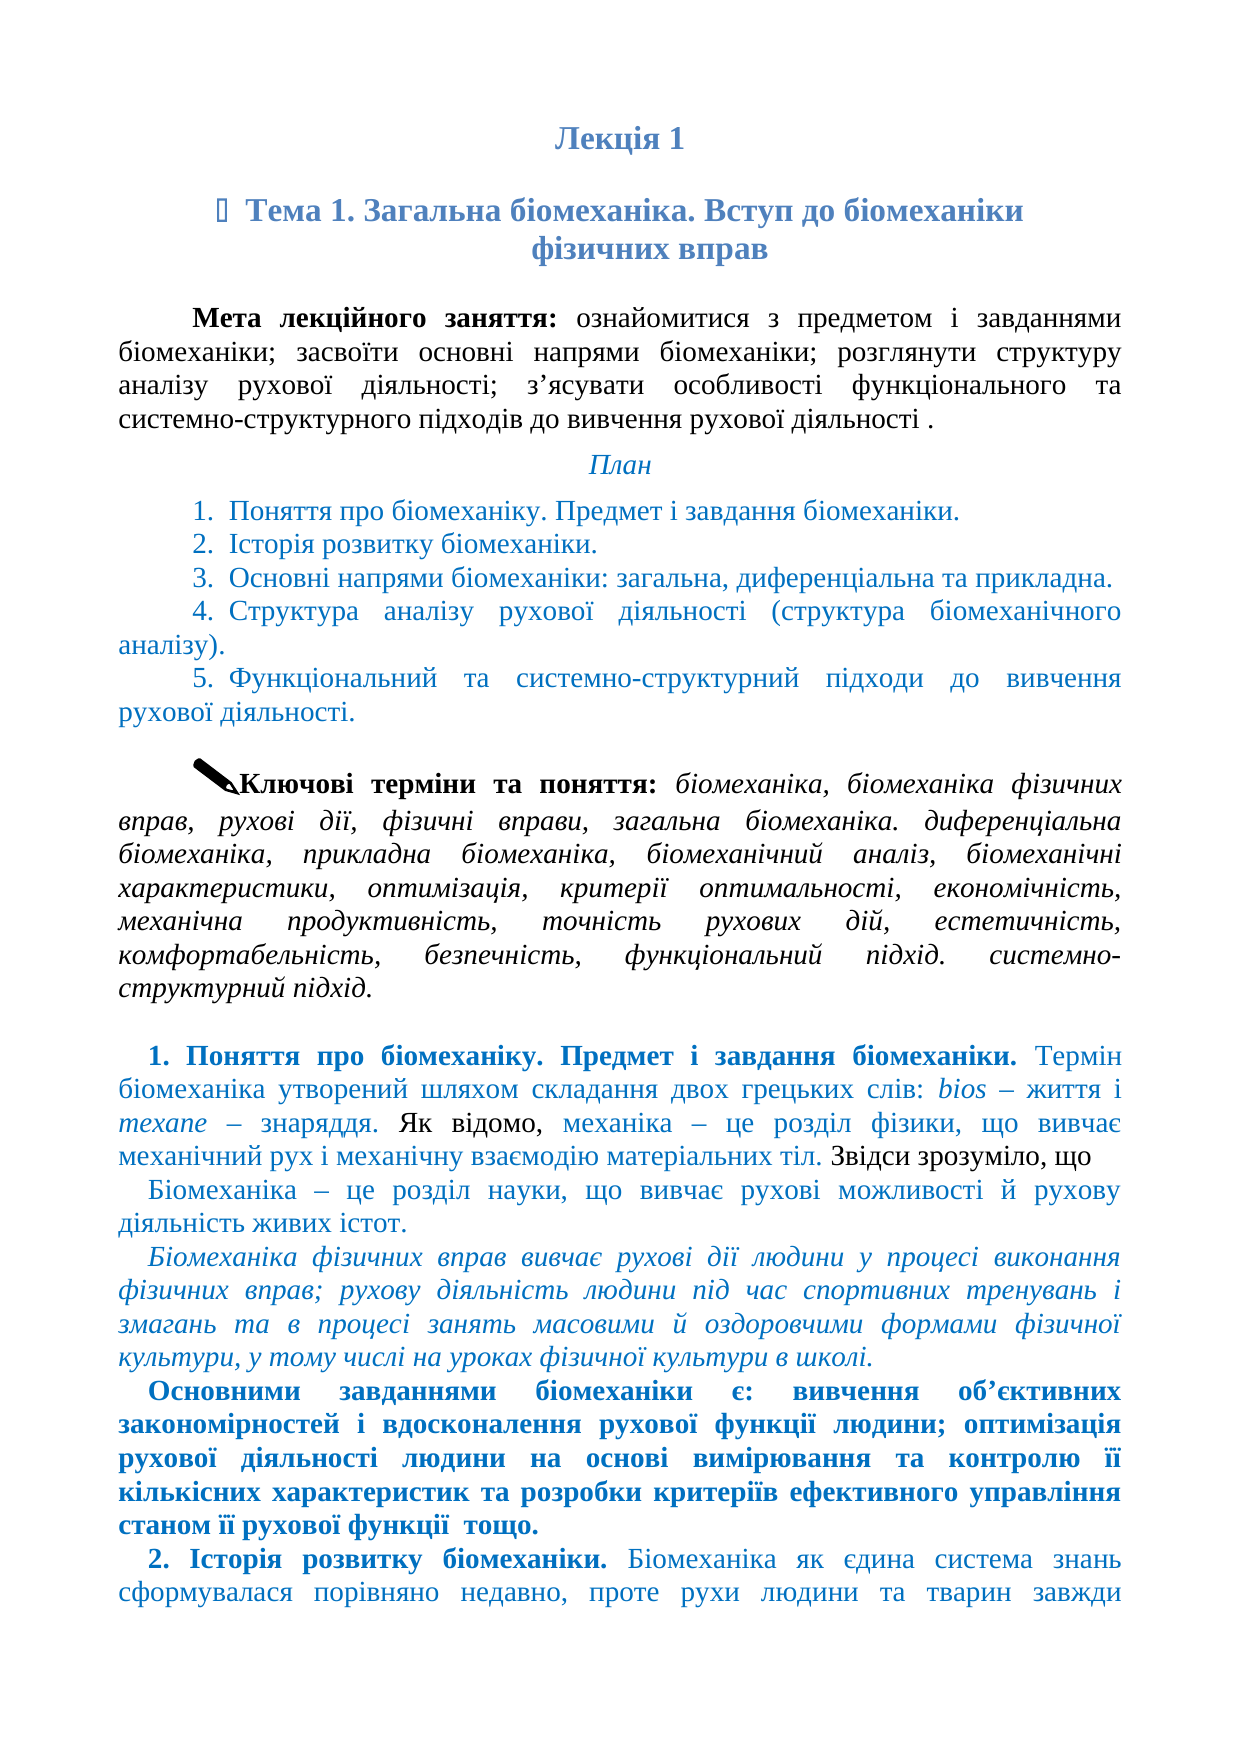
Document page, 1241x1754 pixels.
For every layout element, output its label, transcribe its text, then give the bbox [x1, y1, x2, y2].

text 2. Історія розвитку біомеханіки. [118, 526, 1122, 560]
text План [118, 447, 1122, 480]
text Лекція 1 [118, 118, 1122, 156]
text Мета лекційного заняття: ознайомитися з предметом і завданнями біомеханіки; засвоїти основні напрями біомеханіки; розглянути структуру аналізу рухової діяльності; з’ясувати особливості функціонального та системно-структурного підходів до вивчення рухової діяльності . [118, 300, 1122, 434]
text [118, 1541, 1122, 1608]
text Біомеханіка – це розділ науки, що вивчає рухові можливості й рухову діяльність живих істот. [118, 1172, 1122, 1239]
text 5. Функціональний та системно-структурний підходи до вивчення рухової діяльності. [118, 661, 1122, 728]
text Біомеханіка фізичних вправ вивчає рухові дії людини у процесі виконання фізичних вправ; рухову діяльність людини під час спортивних тренувань і змагань та в процесі занять масовими й оздоровчими формами фізичної культури, у тому числі на уроках фізичної культури в школі. [118, 1239, 1122, 1373]
text 1. Поняття про біомеханіку. Предмет і завдання біомеханіки. Термін біомеханіка утворений шляхом складання двох грецьких слів: bios – життя і mехаnе – знаряддя. Як відомо, механіка – це розділ фізики, що вивчає механічний рух і механічну взаємодію матеріальних тіл. Звідси зрозуміло, що [118, 1038, 1122, 1172]
text 4. Структура аналізу рухової діяльності (структура біомеханічного аналізу). [118, 593, 1122, 661]
text 3. Основні напрями біомеханіки: загальна, диференціальна та прикладна. [118, 560, 1122, 593]
text Основними завданнями біомеханіки є: вивчення об’єктивних закономірностей і вдосконалення рухової функції людини; оптимізація рухової діяльності людини на основі вимірювання та контролю її кількісних характеристик та розробки критеріїв ефективного управління станом її рухової функції тощо. [118, 1373, 1122, 1541]
text Тема 1. Загальна біомеханіка. Вступ до біомеханіки фізичних вправ [118, 190, 1122, 267]
text Ключові терміни та поняття: біомеханіка, біомеханіка фізичних вправ, рухові дії, фізичні вправи, загальна біомеханіка. диференціальна біомеханіка, прикладна біомеханіка, біомеханічний аналіз, біомеханічні характеристики, оптимізація, критерії оптимальності, економічність, механічна продуктивність, точність рухових дій, естетичність, комфортабельність, безпечність, функціональний підхід. системно-структурний підхід. [118, 761, 1122, 1004]
text 1. Поняття про біомеханіку. Предмет і завдання біомеханіки. [118, 493, 1122, 526]
